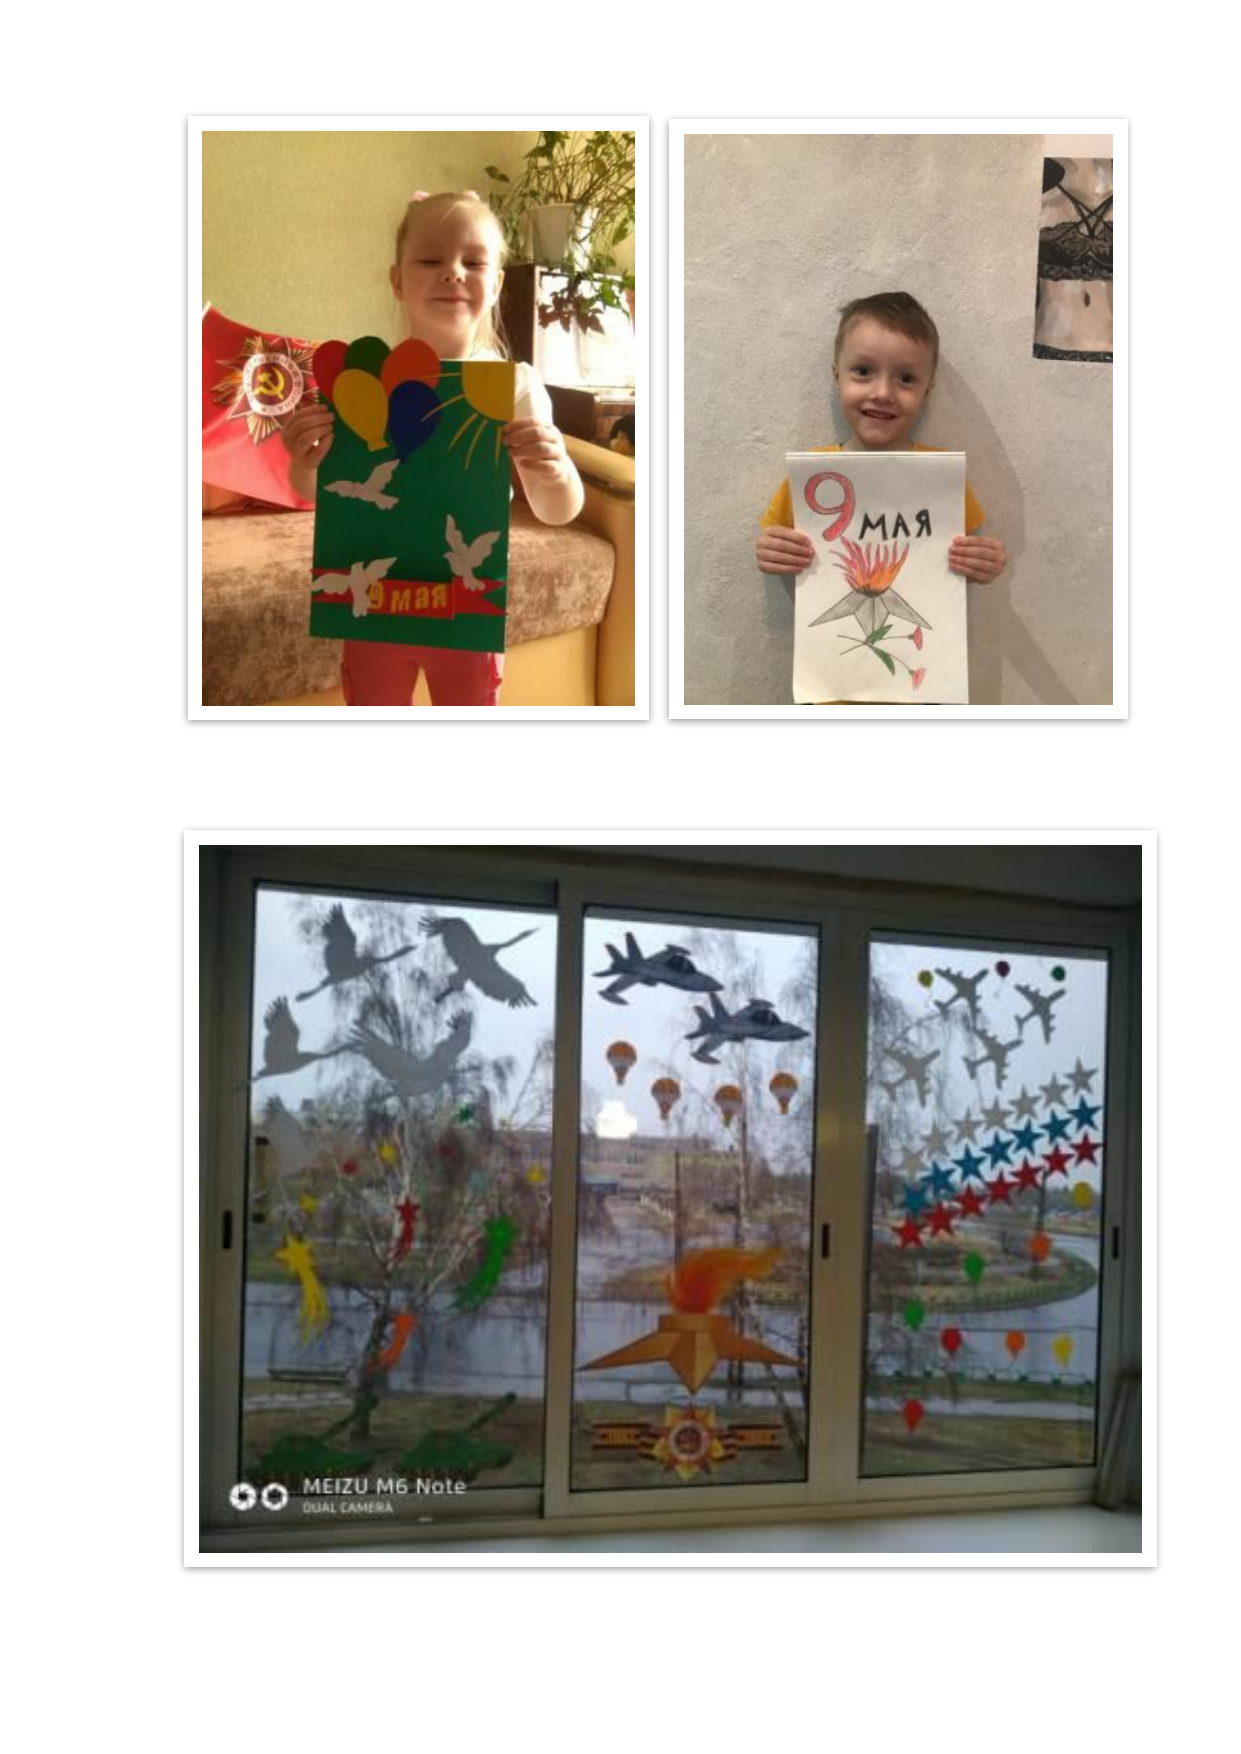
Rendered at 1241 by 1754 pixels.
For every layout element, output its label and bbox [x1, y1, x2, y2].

picture [684, 134, 1113, 705]
picture [199, 845, 1142, 1553]
picture [202, 131, 635, 706]
